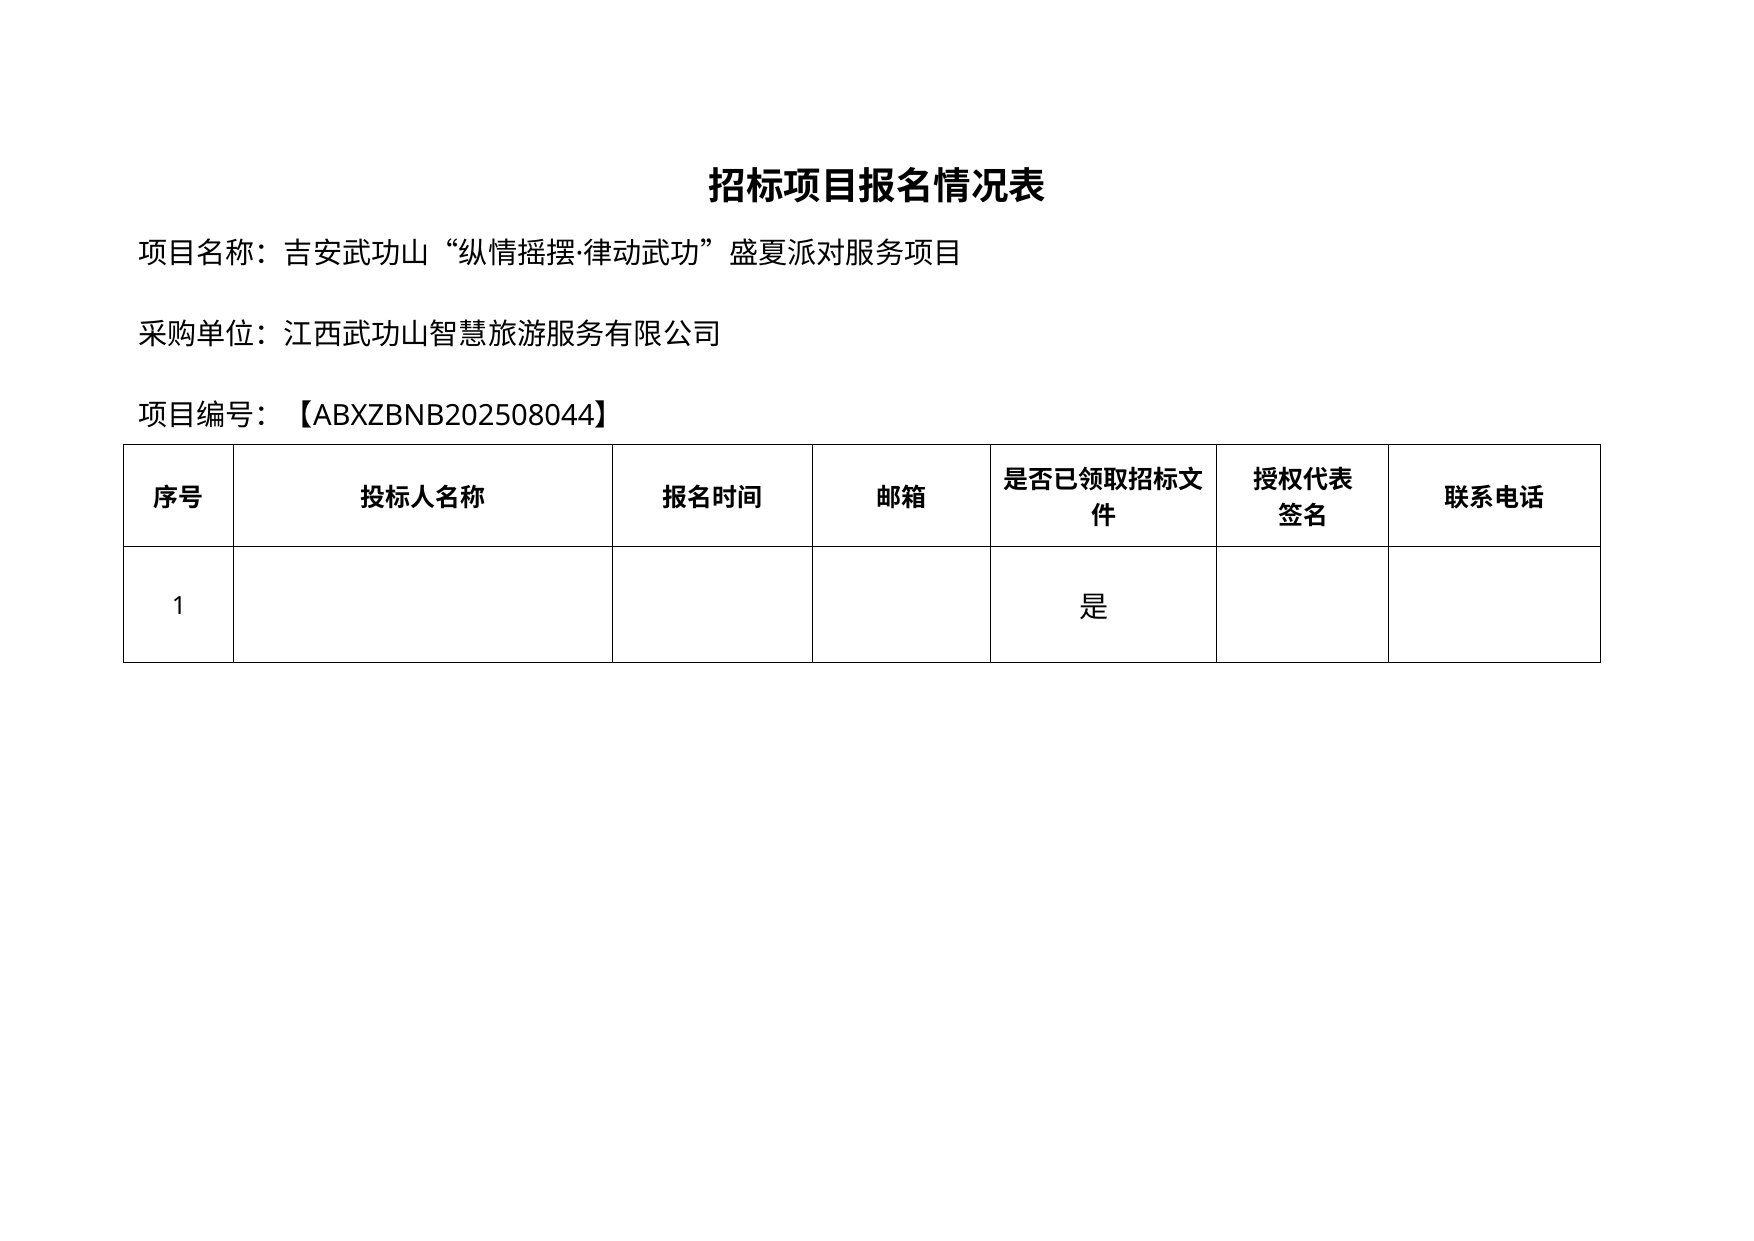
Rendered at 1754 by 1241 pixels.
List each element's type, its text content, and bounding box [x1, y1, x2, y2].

table_cell 项目名称：吉安武功山“纵情摇摆·律动武功”盛夏派对服务项目 [136, 217, 1618, 298]
table_cell [613, 547, 812, 662]
table_header 授权代表 签名 [1217, 445, 1388, 546]
table_header 报名时间 [613, 445, 812, 546]
table_cell [1217, 547, 1388, 662]
table_header 投标人名称 [234, 445, 612, 546]
table_cell 采购单位：江西武功山智慧旅游服务有限公司 [136, 298, 1618, 378]
table_cell 1 [124, 547, 233, 662]
table_header 联系电话 [1389, 445, 1600, 546]
table_header 招标项目报名情况表 [136, 149, 1618, 217]
table_cell [1389, 547, 1600, 662]
table_cell 是 [991, 547, 1216, 662]
table_cell [813, 547, 990, 662]
table_cell 项目编号：【ABXZBNB202508044】 [136, 378, 1618, 459]
table_header 序号 [124, 445, 233, 546]
table_header 邮箱 [813, 445, 990, 546]
table_header 是否已领取招标文件 [991, 445, 1216, 546]
table_cell [234, 547, 612, 662]
